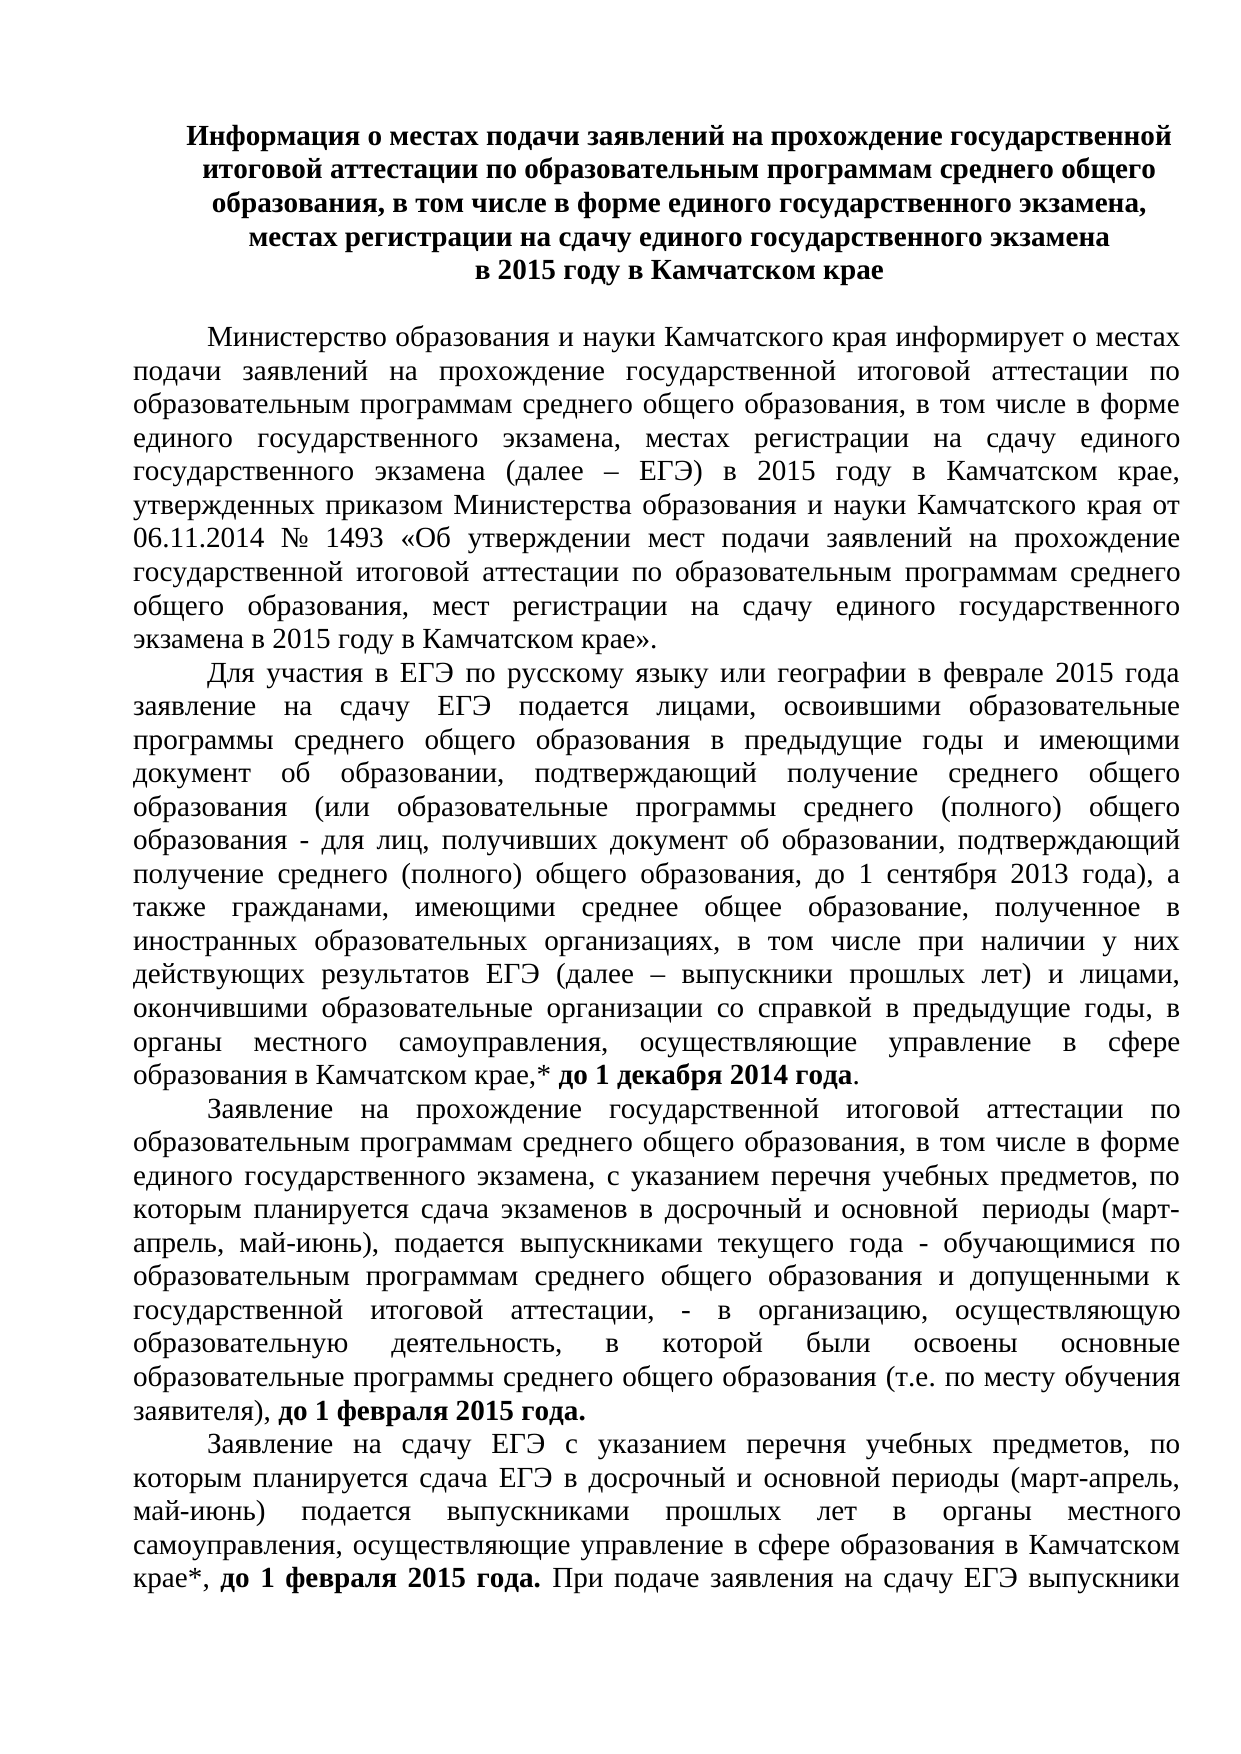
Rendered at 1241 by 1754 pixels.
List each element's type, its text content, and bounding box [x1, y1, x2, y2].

text в 2015 году в Камчатском крае [177, 252, 1181, 286]
text Информация о местах подачи заявлений на прохождение государственной итоговой аттестации по образовательным программам среднего общего образования, в том числе в форме единого государственного экзамена, местах регистрации на сдачу единого государственного экзамена [177, 118, 1181, 252]
text Министерство образования и науки Камчатского края информирует о местах подачи заявлений на прохождение государственной итоговой аттестации по образовательным программам среднего общего образования, в том числе в форме единого государственного экзамена, местах регистрации на сдачу единого государственного экзамена (далее – ЕГЭ) в 2015 году в Камчатском крае, утвержденных приказом Министерства образования и науки Камчатского края от 06.11.2014 № 1493 «Об утверждении мест подачи заявлений на прохождение государственной итоговой аттестации по образовательным программам среднего общего образования, мест регистрации на сдачу единого государственного экзамена в 2015 году в Камчатском крае». [133, 319, 1181, 655]
text Заявление на прохождение государственной итоговой аттестации по образовательным программам среднего общего образования, в том числе в форме единого государственного экзамена, с указанием перечня учебных предметов, по которым планируется сдача экзаменов в досрочный и основной периоды (март-апрель, май-июнь), подается выпускниками текущего года - обучающимися по образовательным программам среднего общего образования и допущенными к государственной итоговой аттестации, - в организацию, осуществляющую образовательную деятельность, в которой были освоены основные образовательные программы среднего общего образования (т.е. по месту обучения заявителя), до 1 февраля 2015 года. [133, 1091, 1181, 1426]
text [133, 1426, 1181, 1594]
text Для участия в ЕГЭ по русскому языку или географии в феврале 2015 года заявление на сдачу ЕГЭ подается лицами, освоившими образовательные программы среднего общего образования в предыдущие годы и имеющими документ об образовании, подтверждающий получение среднего общего образования (или образовательные программы среднего (полного) общего образования - для лиц, получивших документ об образовании, подтверждающий получение среднего (полного) общего образования, до ), а также гражданами, имеющими среднее общее образование, полученное в иностранных образовательных организациях, в том числе при наличии у них действующих результатов ЕГЭ (далее – выпускники прошлых лет) и лицами, окончившими образовательные организации со справкой в предыдущие годы, в органы местного самоуправления, осуществляющие управление в сфере образования в Камчатском крае,* до 1 декабря 2014 года. [133, 655, 1181, 1091]
